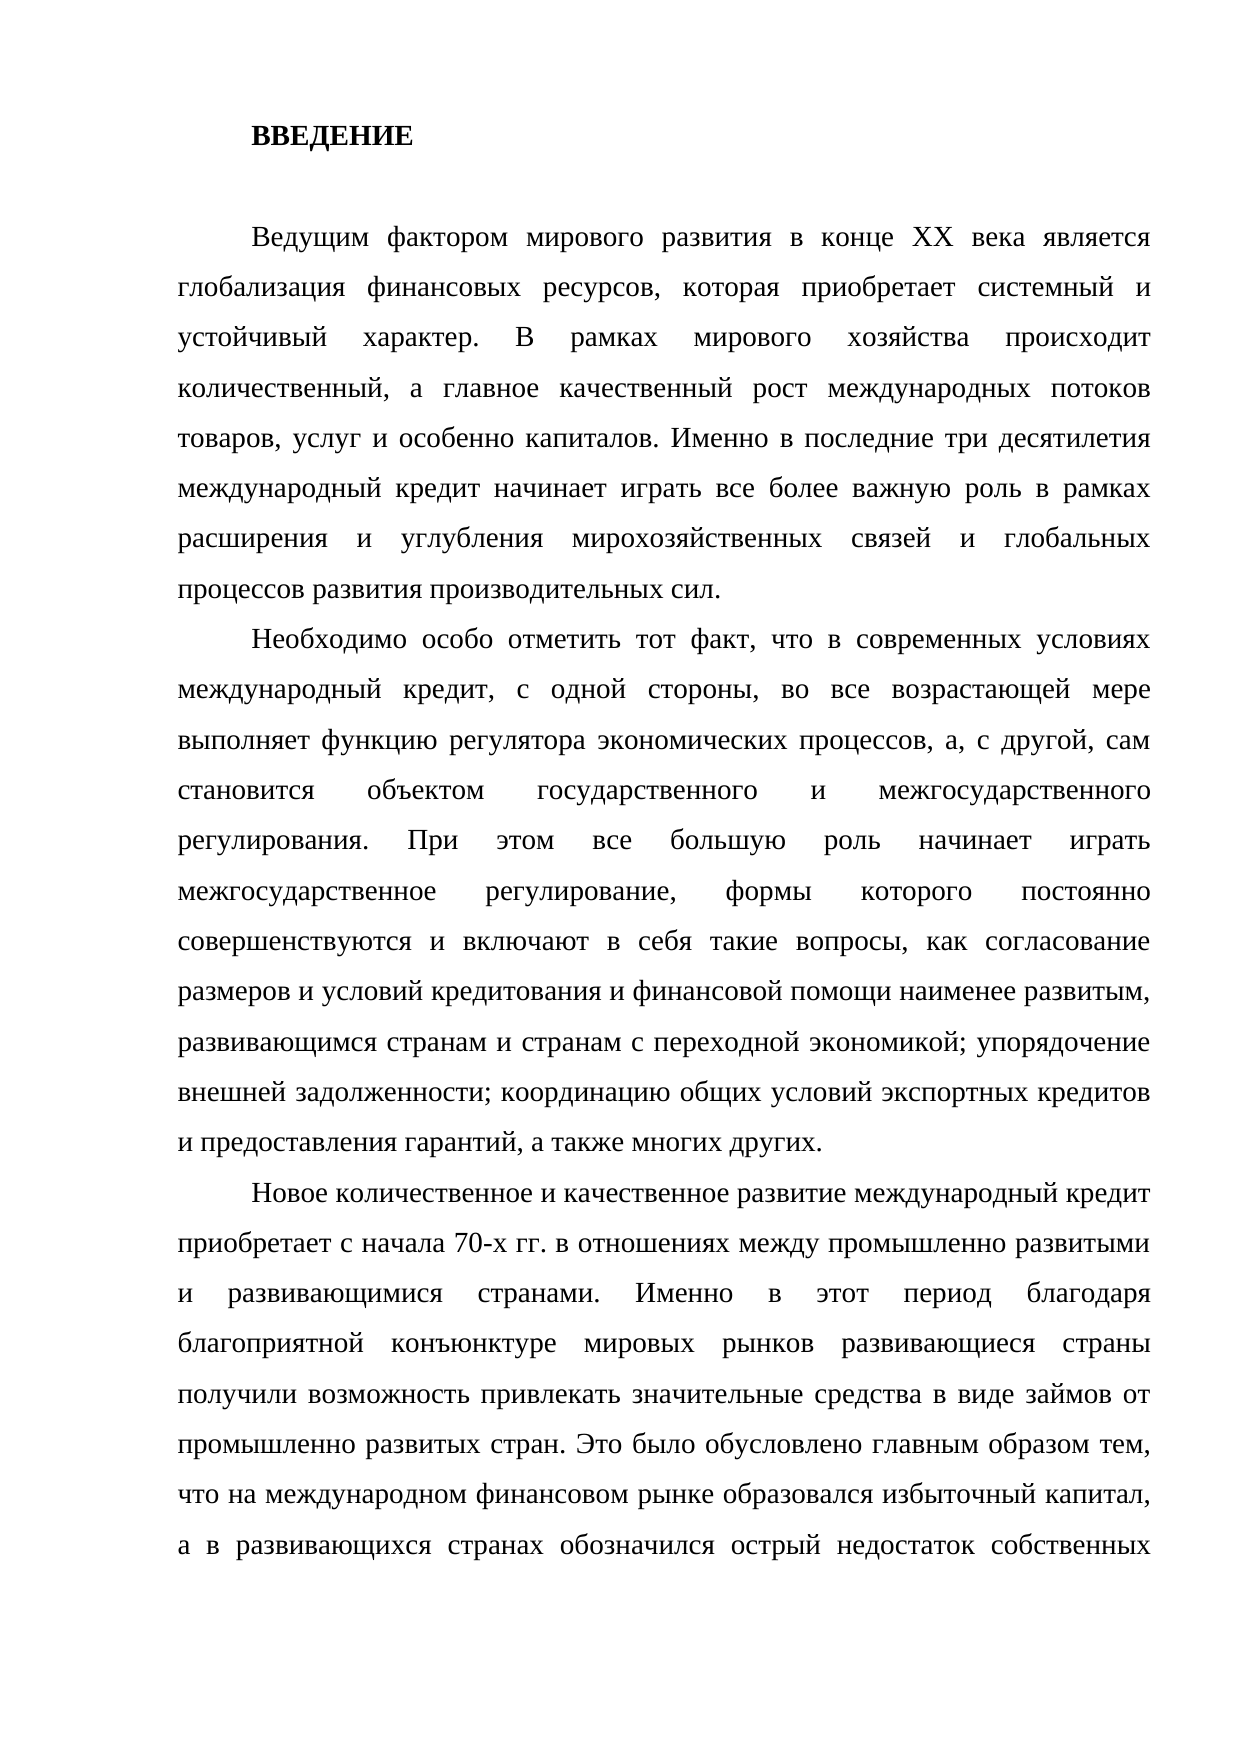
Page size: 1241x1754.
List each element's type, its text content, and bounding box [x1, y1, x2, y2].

text Ведущим фактором мирового развития в конце XX века является глобализация финансовых ресурсов, которая приобретает системный и устойчивый характер. В рамках мирового хозяйства происходит количественный, а главное качественный рост международных потоков товаров, услуг и особенно капиталов. Именно в последние три десятилетия международный кредит начинает играть все более важную роль в рамках расширения и углубления мирохозяйственных связей и глобальных процессов развития производительных сил. [177, 219, 1152, 604]
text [177, 1175, 1152, 1560]
subtitle ВВЕДЕНИЕ [177, 118, 1152, 152]
text Необходимо особо отметить тот факт, что в современных условиях международный кредит, с одной стороны, во все возрастающей мере выполняет функцию регулятора экономических процессов, а, с другой, сам становится объектом государственного и межгосударственного регулирования. При этом все большую роль начинает играть межгосударственное регулирование, формы которого постоянно совершенствуются и включают в себя такие вопросы, как согласование размеров и условий кредитования и финансовой помощи наименее развитым, развивающимся странам и странам с переходной экономикой; упорядочение внешней задолженности; координацию общих условий экспортных кредитов и предоставления гарантий, а также многих других. [177, 621, 1152, 1158]
